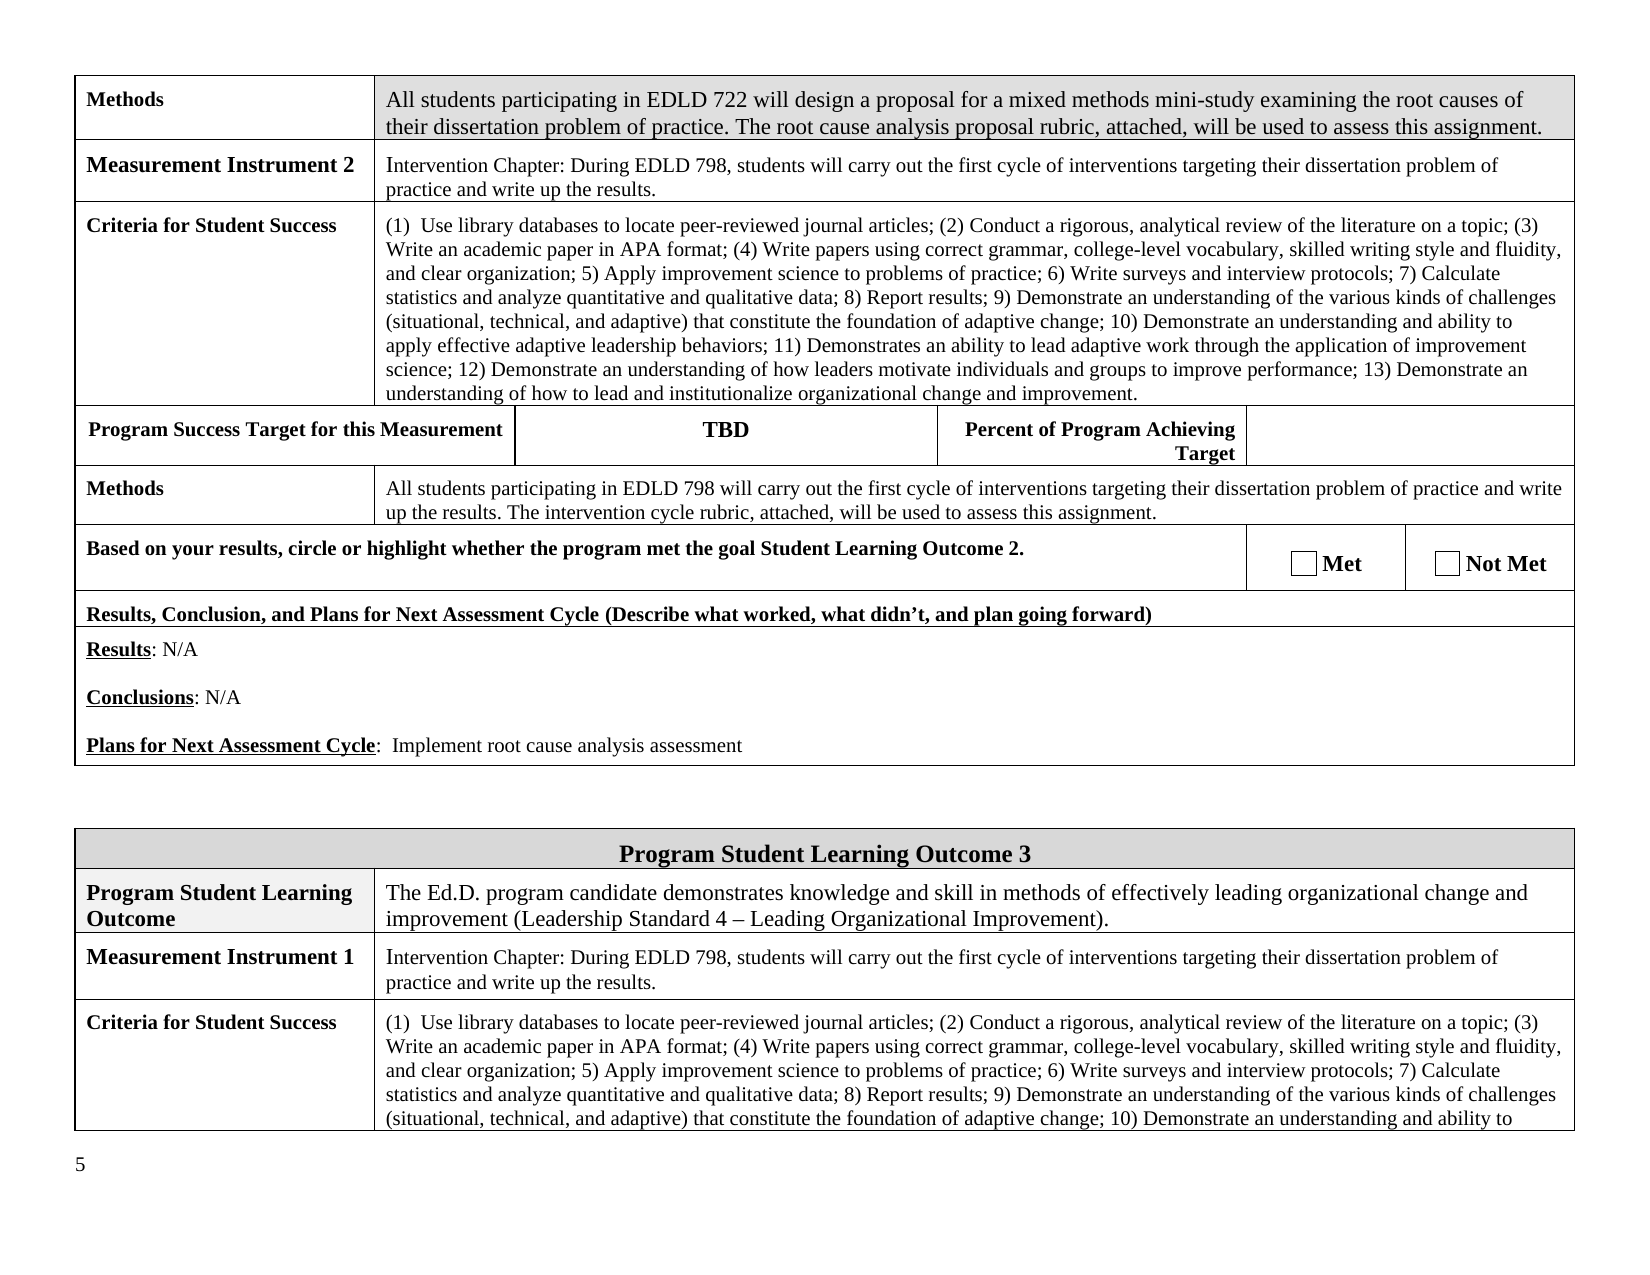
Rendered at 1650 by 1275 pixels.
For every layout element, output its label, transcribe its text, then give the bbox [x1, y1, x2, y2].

table_cell Results, Conclusion, and Plans for Next Assessment Cycle (Describe what worked, what didn’t, and plan going forward) [76, 591, 1574, 626]
table_cell Criteria for Student Success [76, 202, 374, 405]
table_cell Program Success Target for this Measurement [76, 406, 514, 464]
table_cell Methods [76, 466, 374, 524]
table_cell Percent of Program Achieving Target [938, 406, 1246, 464]
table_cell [375, 1000, 1574, 1130]
table_cell Measurement Instrument 1 [76, 933, 374, 998]
table_cell Measurement Instrument 2 [76, 140, 374, 201]
table_cell Based on your results, circle or highlight whether the program met the goal Student Learning Outcome 2. [76, 525, 1246, 590]
table_cell Methods [76, 76, 374, 139]
table_cell [1247, 406, 1574, 464]
table_cell Program Student Learning Outcome [76, 869, 374, 932]
table_cell Results: N/A Conclusions: N/A Plans for Next Assessment Cycle: Implement root cause analysis assessment [76, 627, 1574, 765]
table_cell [76, 1000, 374, 1130]
table_cell All students participating in EDLD 722 will design a proposal for a mixed methods mini-study examining the root causes of their dissertation problem of practice. The root cause analysis proposal rubric, attached, will be used to assess this assignment. [375, 76, 1574, 139]
table_header Program Student Learning Outcome 3 [76, 829, 1574, 868]
table_cell Intervention Chapter: During EDLD 798, students will carry out the first cycle of interventions targeting their dissertation problem of practice and write up the results. [375, 933, 1574, 998]
table_cell Met [1247, 525, 1405, 590]
table_cell Not Met [1406, 525, 1574, 590]
table_cell Intervention Chapter: During EDLD 798, students will carry out the first cycle of interventions targeting their dissertation problem of practice and write up the results. [375, 140, 1574, 201]
table_cell All students participating in EDLD 798 will carry out the first cycle of interventions targeting their dissertation problem of practice and write up the results. The intervention cycle rubric, attached, will be used to assess this assignment. [375, 466, 1574, 524]
table_cell TBD [516, 406, 937, 464]
table_cell The Ed.D. program candidate demonstrates knowledge and skill in methods of effectively leading organizational change and improvement (Leadership Standard 4 – Leading Organizational Improvement). [375, 869, 1574, 932]
